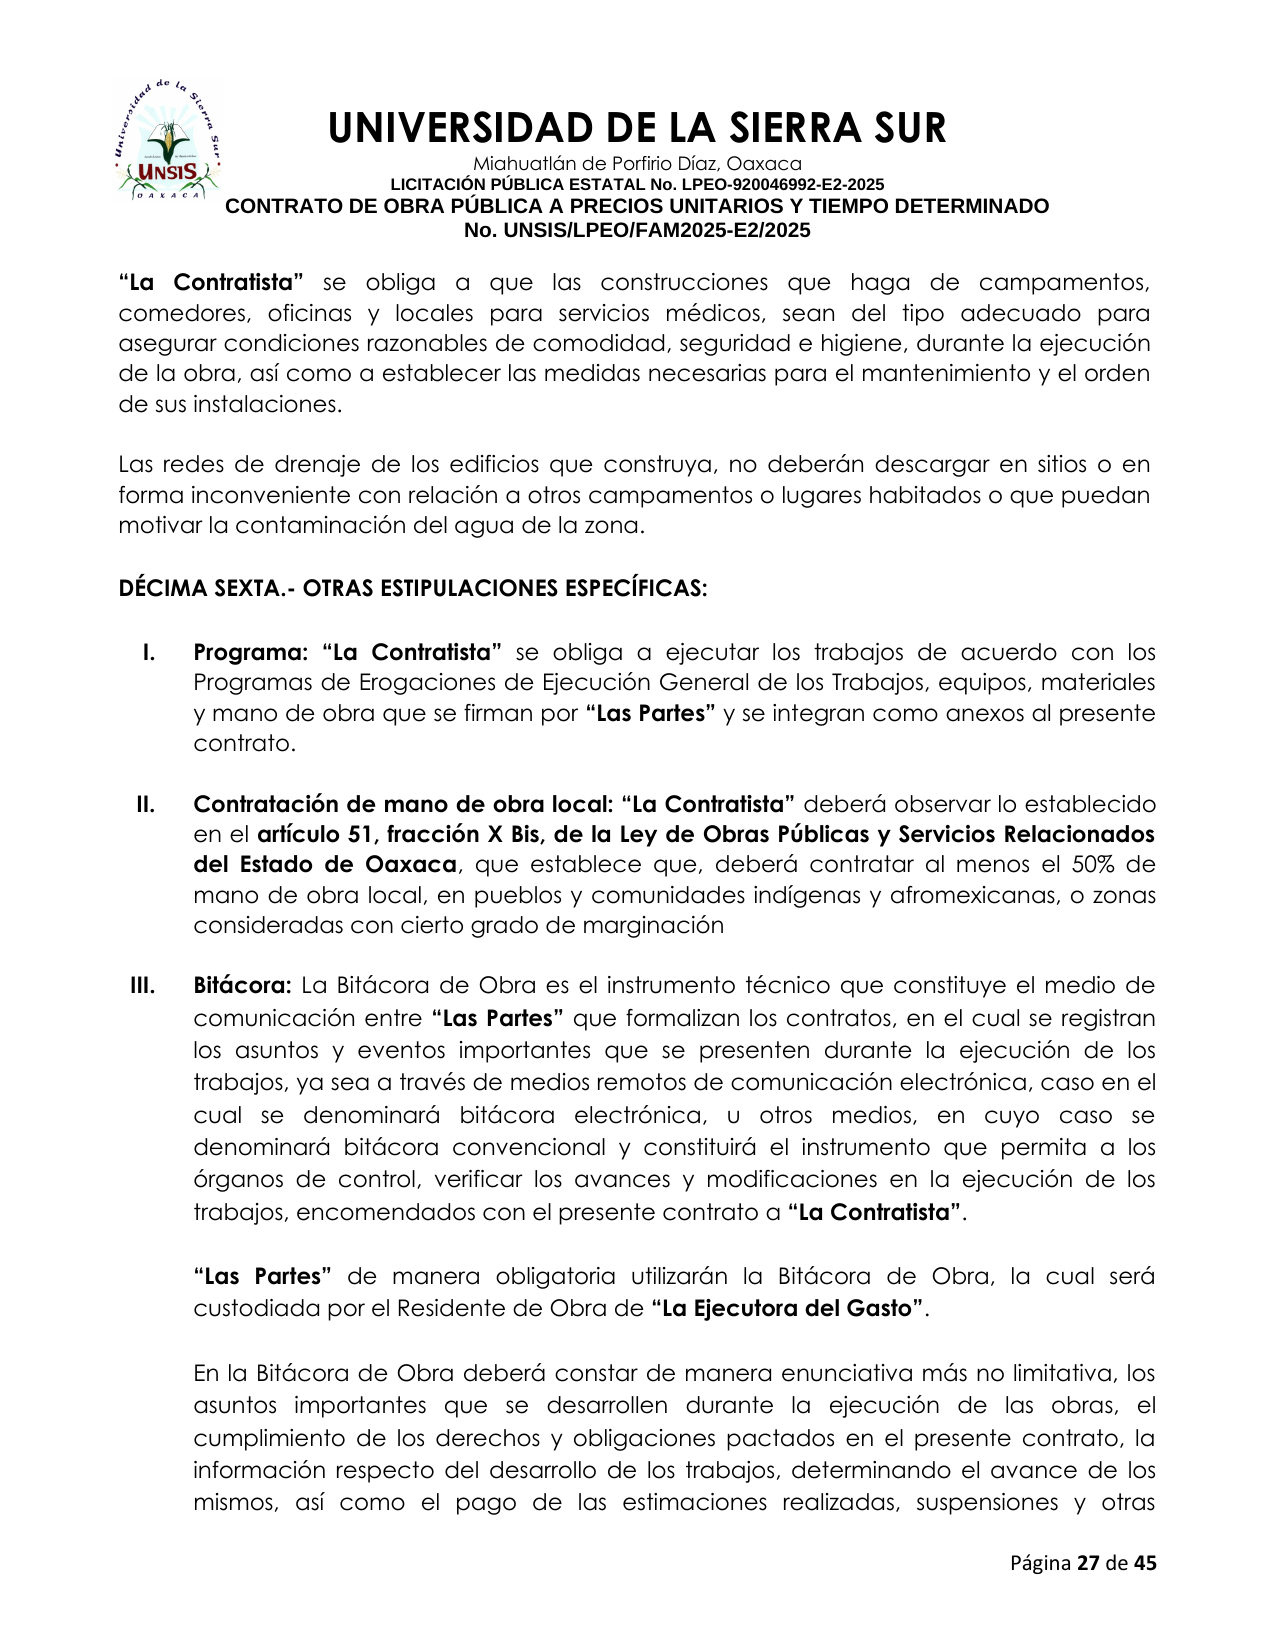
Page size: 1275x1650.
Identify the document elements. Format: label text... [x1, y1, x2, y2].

text “La Contratista” se obliga a que las construcciones que haga de campamentos, comedores, oficinas y locales para servicios médicos, sean del tipo adecuado para asegurar condiciones razonables de comodidad, seguridad e higiene, durante la ejecución de la obra, así como a establecer las medidas necesarias para el mantenimiento y el orden de sus instalaciones. [118, 268, 1152, 417]
text Las redes de drenaje de los edificios que construya, no deberán descargar en sitios o en forma inconveniente con relación a otros campamentos o lugares habitados o que puedan motivar la contaminación del agua de la zona. [118, 450, 1152, 538]
picture [111, 75, 224, 203]
list Contratación de mano de obra local: “La Contratista” deberá observar lo establecido en el artículo 51, fracción X Bis, de la Ley de Obras Públicas y Servicios Relacionados del Estado de Oaxaca, que establece que, deberá contratar al menos el 50% de mano de obra local, en pueblos y comunidades indígenas y afromexicanas, o zonas consideradas con cierto grado de marginación [156, 789, 1157, 938]
text DÉCIMA SEXTA.- OTRAS ESTIPULACIONES ESPECÍFICAS: [118, 573, 1157, 601]
list Bitácora: La Bitácora de Obra es el instrumento técnico que constituye el medio de comunicación entre “Las Partes” que formalizan los contratos, en el cual se registran los asuntos y eventos importantes que se presenten durante la ejecución de los trabajos, ya sea a través de medios remotos de comunicación electrónica, caso en el cual se denominará bitácora electrónica, u otros medios, en cuyo caso se denominará bitácora convencional y constituirá el instrumento que permita a los órganos de control, verificar los avances y modificaciones en la ejecución de los trabajos, encomendados con el presente contrato a “La Contratista”. [156, 971, 1157, 1225]
list Programa: “La Contratista” se obliga a ejecutar los trabajos de acuerdo con los Programas de Erogaciones de Ejecución General de los Trabajos, equipos, materiales y mano de obra que se firman por “Las Partes” y se integran como anexos al presente contrato. [156, 637, 1157, 757]
text “Las Partes” de manera obligatoria utilizarán la Bitácora de Obra, la cual será custodiada por el Residente de Obra de “La Ejecutora del Gasto”. [193, 1262, 1157, 1322]
